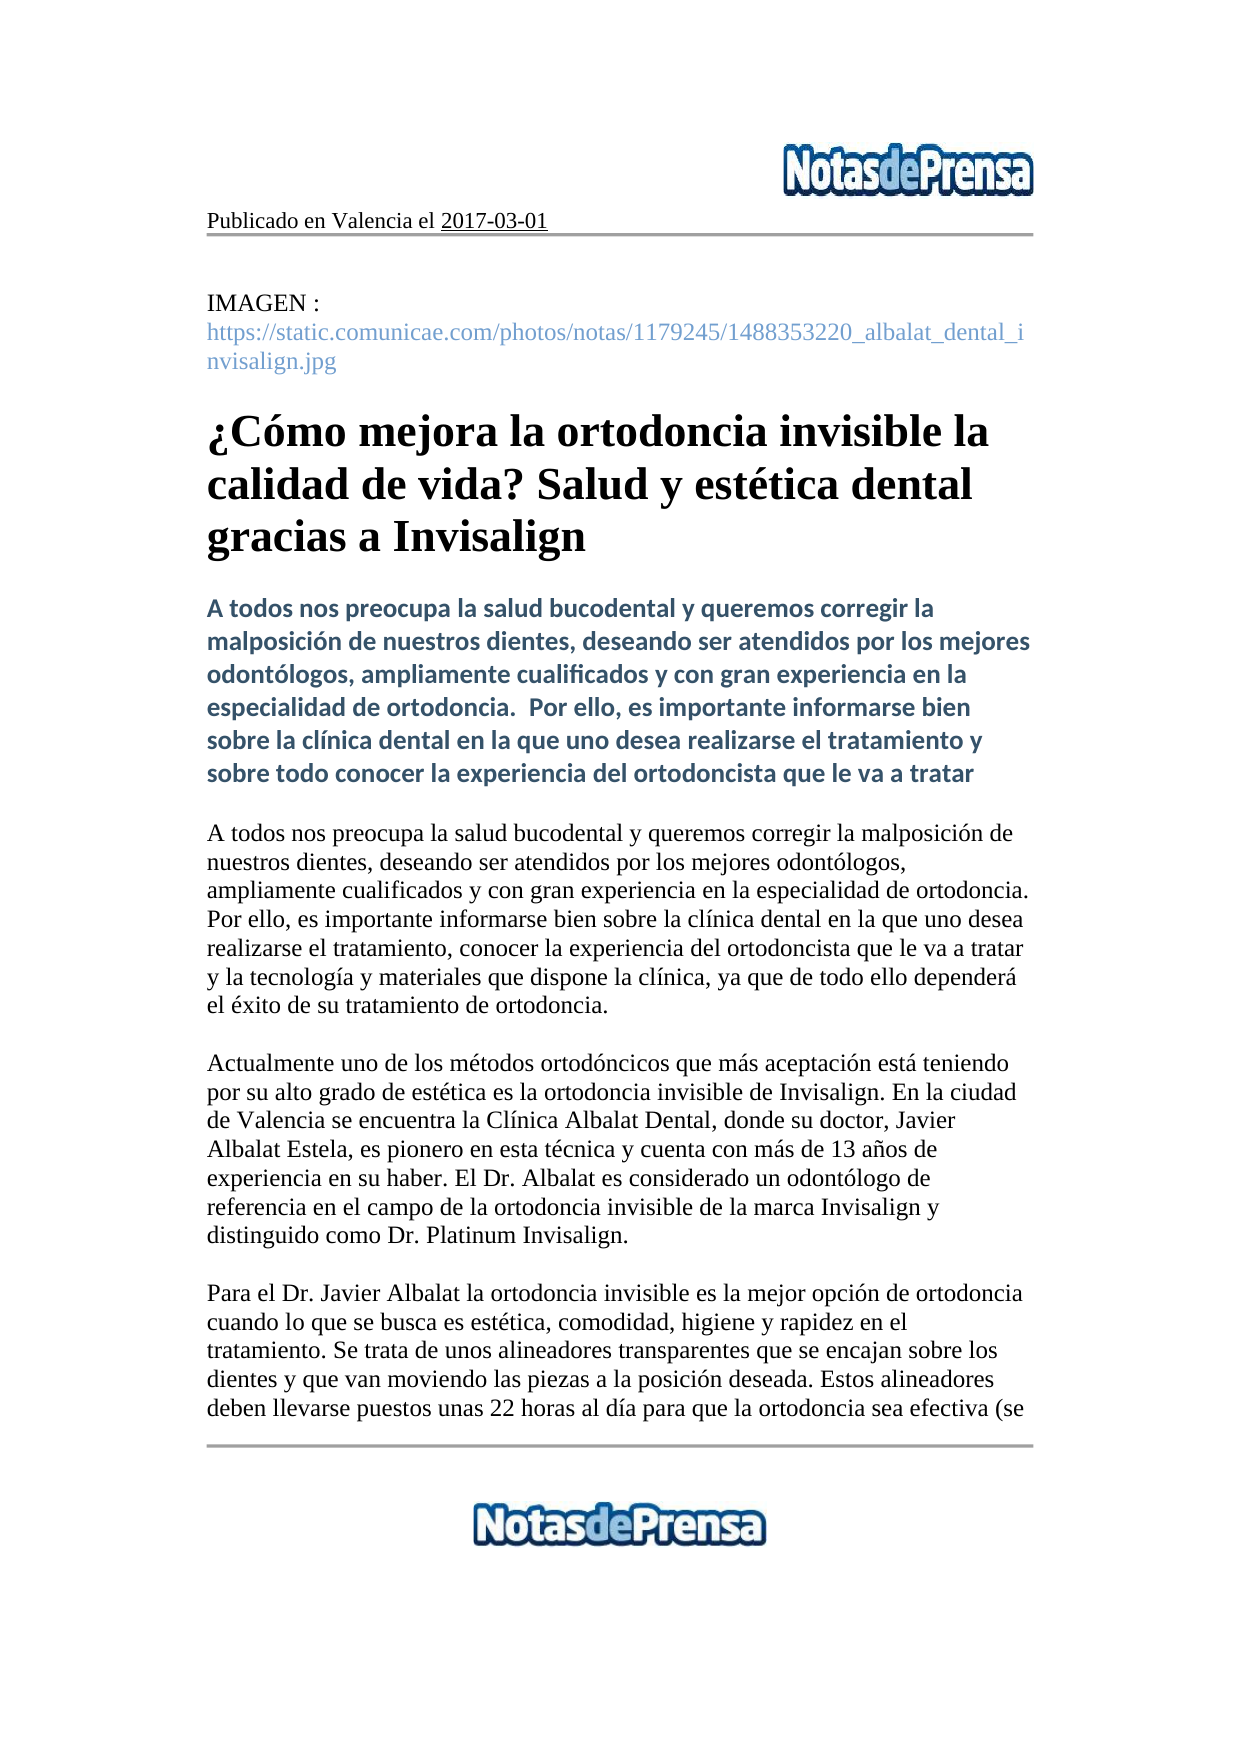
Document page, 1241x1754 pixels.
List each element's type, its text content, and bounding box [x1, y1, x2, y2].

picture [783, 142, 1034, 199]
text IMAGEN : https://static.comunicae.com/photos/notas/1179245/1488353220_albalat_dental_invisalign.jpg [207, 288, 1033, 374]
subtitle ¿Cómo mejora la ortodoncia invisible la calidad de vida? Salud y estética dental gracias a Invisalign [207, 404, 1033, 562]
subtitle A todos nos preocupa la salud bucodental y queremos corregir la malposición de nuestros dientes, deseando ser atendidos por los mejores odontólogos, ampliamente cualificados y con gran experiencia en la especialidad de ortodoncia. Por ello, es importante informarse bien sobre la clínica dental en la que uno desea realizarse el tratamiento y sobre todo conocer la experiencia del ortodoncista que le va a tratar [207, 591, 1033, 789]
picture [473, 1501, 767, 1548]
